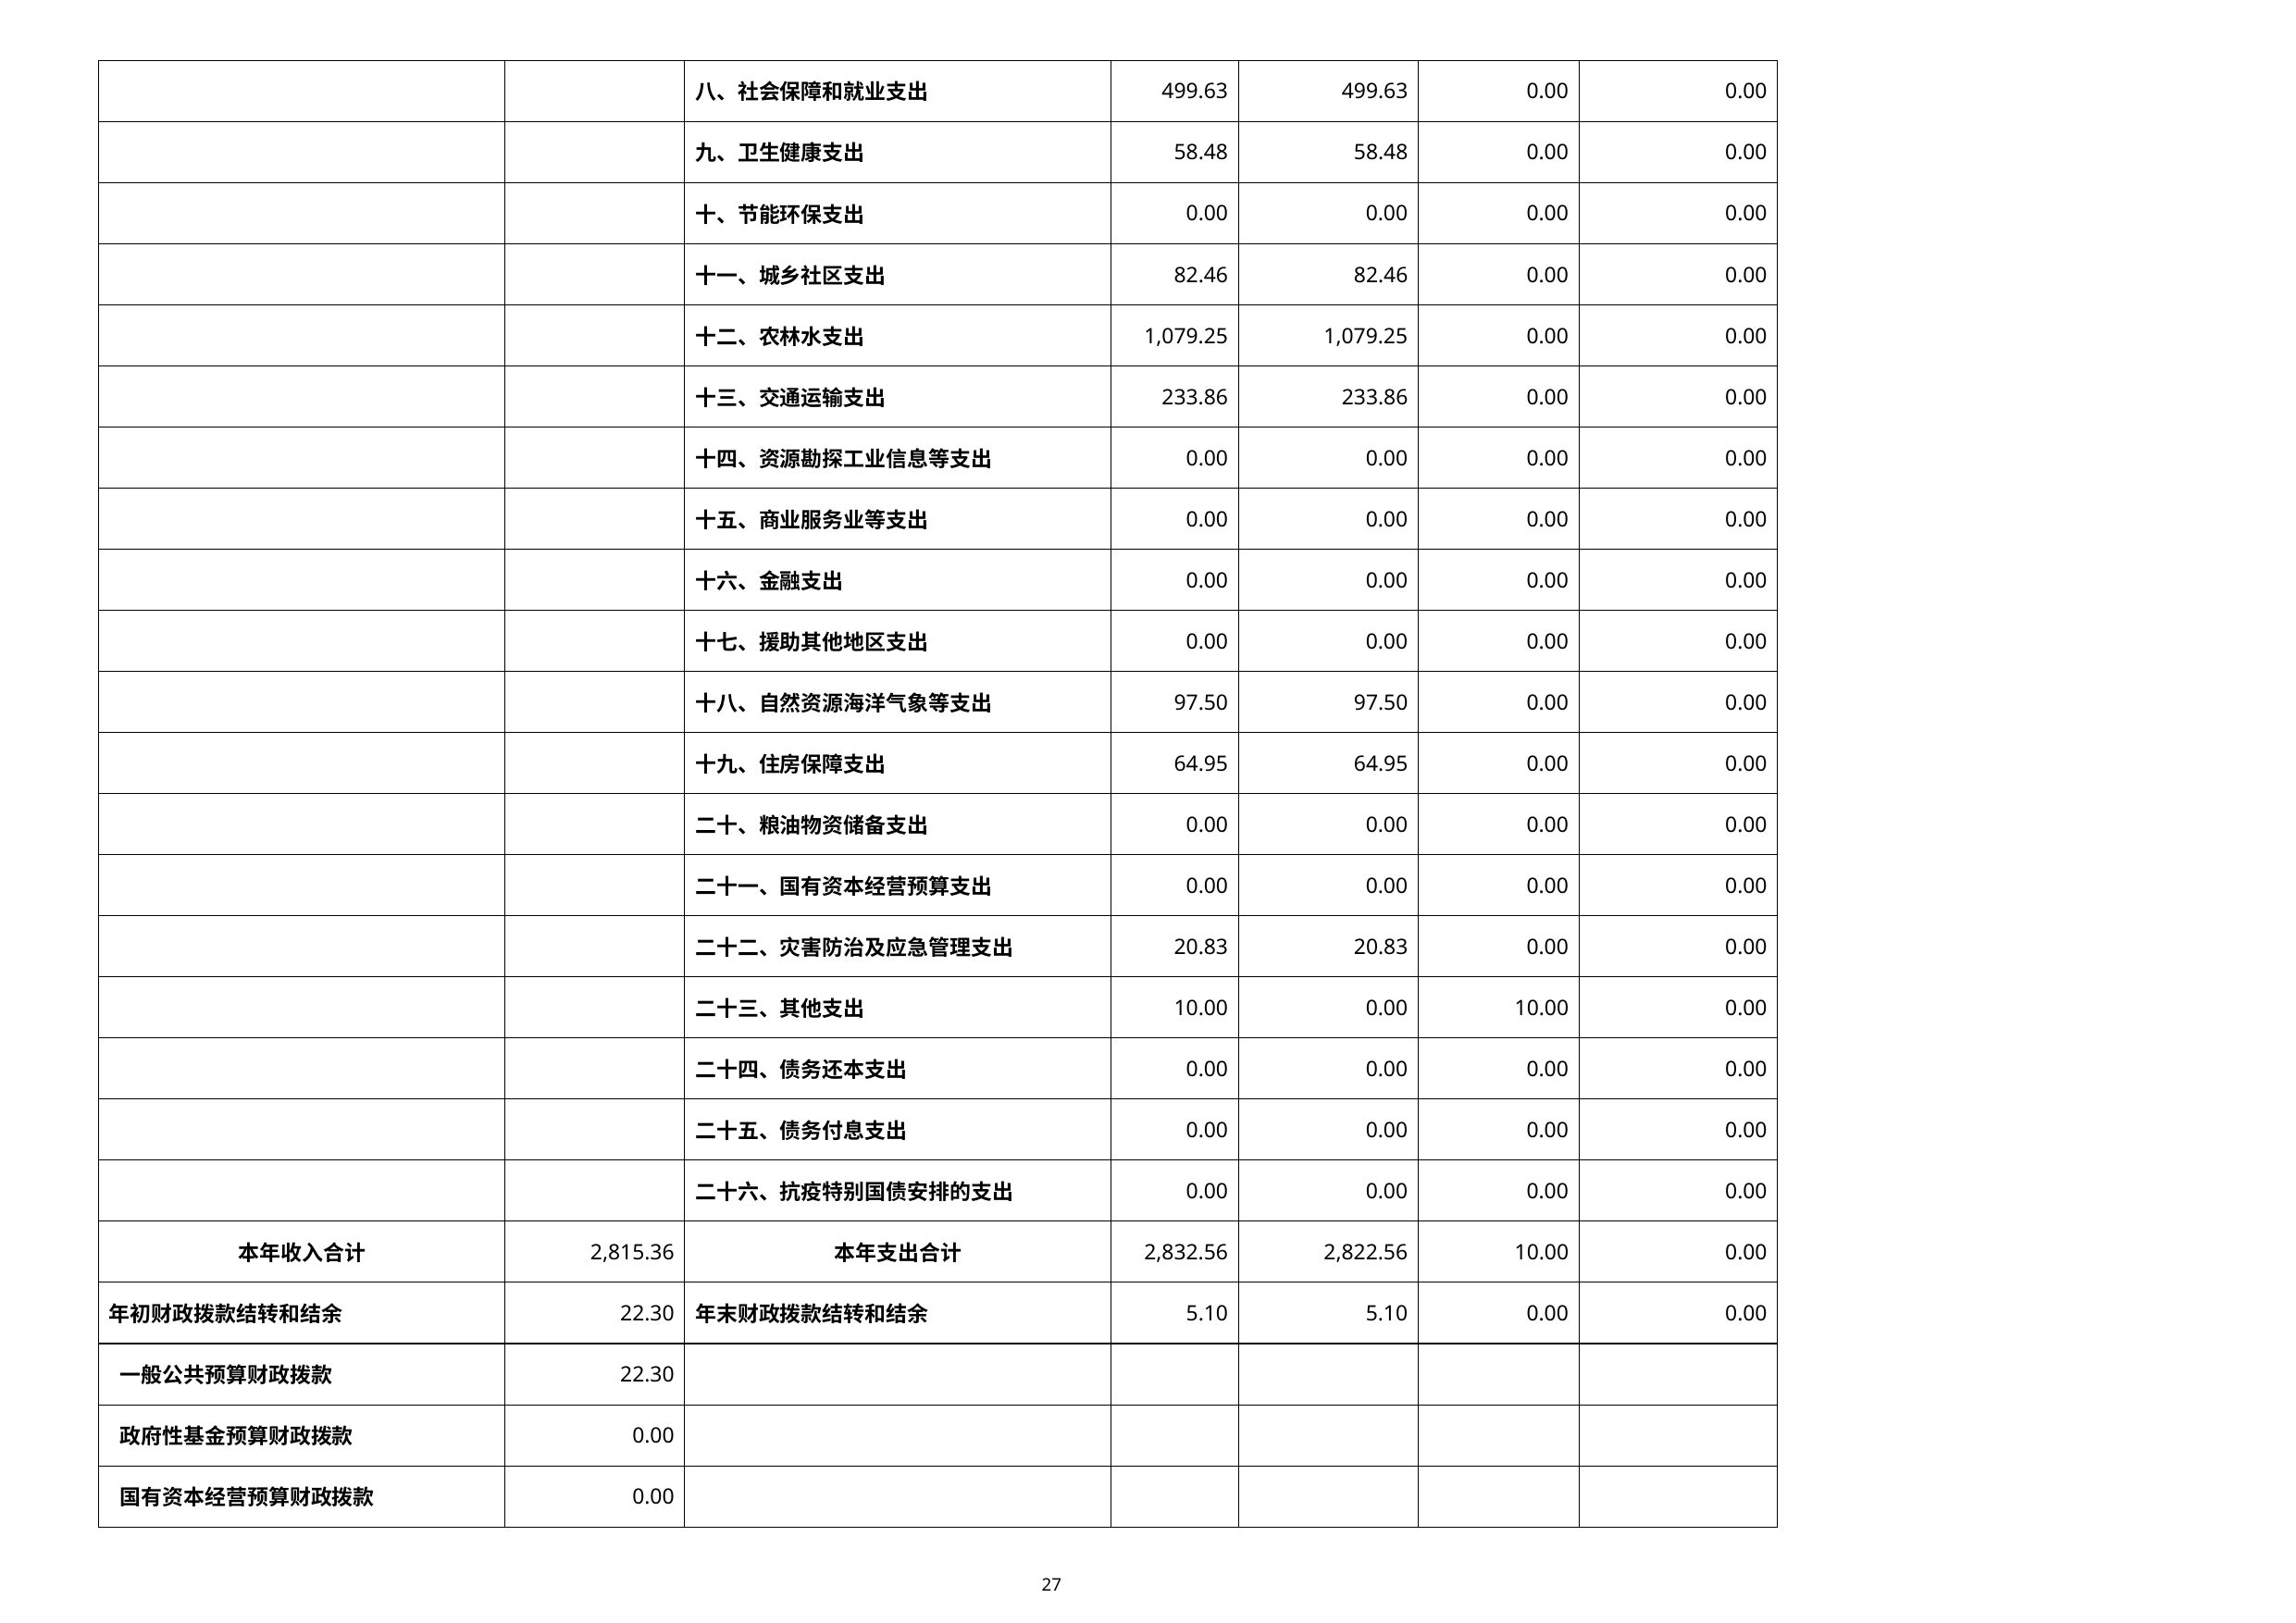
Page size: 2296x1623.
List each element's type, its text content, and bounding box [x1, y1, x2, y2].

table_cell [99, 855, 504, 915]
table_cell 20.83 [1239, 916, 1418, 976]
table_cell 0.00 [1239, 855, 1418, 915]
table_cell 0.00 [1239, 1038, 1418, 1098]
table_cell 0.00 [1580, 427, 1777, 488]
table_cell 2,815.36 [505, 1221, 684, 1282]
table_cell 20.83 [1111, 916, 1238, 976]
table_cell [99, 489, 504, 549]
table_cell 八、社会保障和就业支出 [685, 61, 1111, 121]
table_cell 十、节能环保支出 [685, 183, 1111, 243]
table_cell 十三、交通运输支出 [685, 366, 1111, 427]
table_cell 0.00 [1580, 1099, 1777, 1159]
table_cell 0.00 [1580, 489, 1777, 549]
table_cell 0.00 [1419, 672, 1579, 732]
table_cell 本年收入合计 [99, 1221, 504, 1282]
table_cell 2,822.56 [1239, 1221, 1418, 1282]
table_cell 0.00 [1419, 489, 1579, 549]
table_cell [99, 1038, 504, 1098]
table_cell 0.00 [1239, 183, 1418, 243]
table_cell [1580, 1467, 1777, 1526]
table_cell 0.00 [1580, 366, 1777, 427]
table_cell 0.00 [1111, 1099, 1238, 1159]
table_cell 0.00 [1580, 977, 1777, 1037]
table_cell [99, 611, 504, 671]
table_cell 0.00 [1580, 794, 1777, 854]
table_cell 0.00 [1111, 489, 1238, 549]
table_cell [1239, 1406, 1418, 1465]
table_cell [685, 1344, 1111, 1404]
table_cell [505, 183, 684, 243]
table_cell 0.00 [1419, 1038, 1579, 1098]
table_cell [99, 1099, 504, 1159]
table_cell 十九、住房保障支出 [685, 733, 1111, 793]
table_cell [99, 427, 504, 488]
table_cell [505, 916, 684, 976]
table_cell 0.00 [1580, 1282, 1777, 1343]
table_cell [505, 244, 684, 304]
table_cell [505, 550, 684, 610]
table_cell 0.00 [1419, 183, 1579, 243]
table_cell 0.00 [1580, 855, 1777, 915]
table_cell 0.00 [1111, 855, 1238, 915]
table_cell 2,832.56 [1111, 1221, 1238, 1282]
table_cell 1,079.25 [1239, 305, 1418, 365]
table_cell [1419, 1406, 1579, 1465]
table_cell [505, 122, 684, 182]
table_cell 64.95 [1111, 733, 1238, 793]
table_cell [1111, 1344, 1238, 1404]
table_cell 二十一、国有资本经营预算支出 [685, 855, 1111, 915]
table_cell 0.00 [1419, 366, 1579, 427]
table_cell [99, 550, 504, 610]
table_cell 0.00 [1239, 611, 1418, 671]
table_cell 0.00 [1419, 1282, 1579, 1343]
table_cell [99, 122, 504, 182]
table_cell 十八、自然资源海洋气象等支出 [685, 672, 1111, 732]
table_cell 64.95 [1239, 733, 1418, 793]
table_cell 0.00 [505, 1406, 684, 1465]
table_cell 0.00 [1111, 183, 1238, 243]
table_cell 二十五、债务付息支出 [685, 1099, 1111, 1159]
table_cell [99, 244, 504, 304]
table_cell 国有资本经营预算财政拨款 [99, 1467, 504, 1526]
table_cell 0.00 [1111, 427, 1238, 488]
table_cell 0.00 [1580, 244, 1777, 304]
table_cell 0.00 [1111, 611, 1238, 671]
table_cell [99, 794, 504, 854]
table_cell [505, 366, 684, 427]
table_cell 一般公共预算财政拨款 [99, 1344, 504, 1404]
table_cell [685, 1467, 1111, 1526]
table_cell [505, 1038, 684, 1098]
table_cell 0.00 [1580, 611, 1777, 671]
table_cell [685, 1406, 1111, 1465]
table_cell 82.46 [1239, 244, 1418, 304]
table_cell 0.00 [1419, 550, 1579, 610]
table_cell 年初财政拨款结转和结余 [99, 1282, 504, 1343]
table_cell 0.00 [1419, 611, 1579, 671]
table_cell 十五、商业服务业等支出 [685, 489, 1111, 549]
table_cell [1580, 1406, 1777, 1465]
table_cell 0.00 [505, 1467, 684, 1526]
table_cell 0.00 [1111, 1160, 1238, 1220]
table_cell [505, 305, 684, 365]
table_cell [1419, 1467, 1579, 1526]
table_cell 十二、农林水支出 [685, 305, 1111, 365]
table_cell [99, 305, 504, 365]
table_cell 0.00 [1580, 1221, 1777, 1282]
table_cell [505, 977, 684, 1037]
table_cell [99, 977, 504, 1037]
table_cell 22.30 [505, 1344, 684, 1404]
table_cell 0.00 [1239, 427, 1418, 488]
table_cell [505, 611, 684, 671]
table_cell [505, 794, 684, 854]
table_cell 0.00 [1580, 61, 1777, 121]
table_cell [505, 61, 684, 121]
table_cell 10.00 [1419, 1221, 1579, 1282]
table_cell [1239, 1467, 1418, 1526]
table_cell [99, 183, 504, 243]
table_cell 0.00 [1580, 1038, 1777, 1098]
table_cell [505, 1160, 684, 1220]
table_cell 本年支出合计 [685, 1221, 1111, 1282]
table_cell 0.00 [1419, 1099, 1579, 1159]
table_cell 0.00 [1419, 305, 1579, 365]
table_cell 5.10 [1239, 1282, 1418, 1343]
table_cell [1580, 1344, 1777, 1404]
table_cell [99, 672, 504, 732]
table_cell 十四、资源勘探工业信息等支出 [685, 427, 1111, 488]
table_cell 22.30 [505, 1282, 684, 1343]
table_cell 二十六、抗疫特别国债安排的支出 [685, 1160, 1111, 1220]
table_cell [99, 733, 504, 793]
table_cell 0.00 [1239, 550, 1418, 610]
table_cell 十一、城乡社区支出 [685, 244, 1111, 304]
table_cell 0.00 [1419, 427, 1579, 488]
table_cell 0.00 [1580, 672, 1777, 732]
table_cell 0.00 [1419, 122, 1579, 182]
table_cell 0.00 [1239, 794, 1418, 854]
table_cell 0.00 [1580, 122, 1777, 182]
table_cell 十七、援助其他地区支出 [685, 611, 1111, 671]
table_cell 二十三、其他支出 [685, 977, 1111, 1037]
table_cell 0.00 [1419, 1160, 1579, 1220]
table_cell 82.46 [1111, 244, 1238, 304]
table_cell 499.63 [1239, 61, 1418, 121]
table_cell 233.86 [1239, 366, 1418, 427]
table_cell 政府性基金预算财政拨款 [99, 1406, 504, 1465]
table_cell 10.00 [1419, 977, 1579, 1037]
table_cell [505, 489, 684, 549]
table_cell 0.00 [1419, 733, 1579, 793]
table_cell [505, 427, 684, 488]
table_cell 58.48 [1111, 122, 1238, 182]
table_cell [1111, 1467, 1238, 1526]
table_cell 0.00 [1111, 1038, 1238, 1098]
table_cell 0.00 [1580, 733, 1777, 793]
table_cell 0.00 [1419, 794, 1579, 854]
table_cell 499.63 [1111, 61, 1238, 121]
table_cell 1,079.25 [1111, 305, 1238, 365]
table_cell 0.00 [1239, 489, 1418, 549]
table_cell 0.00 [1580, 550, 1777, 610]
table_cell [505, 1099, 684, 1159]
table_cell [99, 916, 504, 976]
table_cell 0.00 [1419, 916, 1579, 976]
table_cell [1239, 1344, 1418, 1404]
table_cell [99, 366, 504, 427]
table_cell 十六、金融支出 [685, 550, 1111, 610]
table_cell 0.00 [1111, 794, 1238, 854]
table_cell [505, 672, 684, 732]
table_cell 5.10 [1111, 1282, 1238, 1343]
table_cell 二十、粮油物资储备支出 [685, 794, 1111, 854]
table_cell 二十二、灾害防治及应急管理支出 [685, 916, 1111, 976]
table_cell 0.00 [1239, 977, 1418, 1037]
table_cell 0.00 [1580, 1160, 1777, 1220]
table_cell 年末财政拨款结转和结余 [685, 1282, 1111, 1343]
table_cell 0.00 [1239, 1160, 1418, 1220]
table_cell 0.00 [1580, 183, 1777, 243]
table_cell [99, 61, 504, 121]
table_cell [1111, 1406, 1238, 1465]
table_cell 97.50 [1239, 672, 1418, 732]
table_cell 0.00 [1239, 1099, 1418, 1159]
table_cell 0.00 [1580, 916, 1777, 976]
table_cell 97.50 [1111, 672, 1238, 732]
table_cell 10.00 [1111, 977, 1238, 1037]
table_cell [505, 855, 684, 915]
table_cell 0.00 [1580, 305, 1777, 365]
table_cell 0.00 [1111, 550, 1238, 610]
table_cell 0.00 [1419, 244, 1579, 304]
table_cell 0.00 [1419, 61, 1579, 121]
table_cell 0.00 [1419, 855, 1579, 915]
table_cell 九、卫生健康支出 [685, 122, 1111, 182]
table_cell 58.48 [1239, 122, 1418, 182]
table_cell 二十四、债务还本支出 [685, 1038, 1111, 1098]
table_cell [505, 733, 684, 793]
table_cell [1419, 1344, 1579, 1404]
table_cell 233.86 [1111, 366, 1238, 427]
table_cell [99, 1160, 504, 1220]
